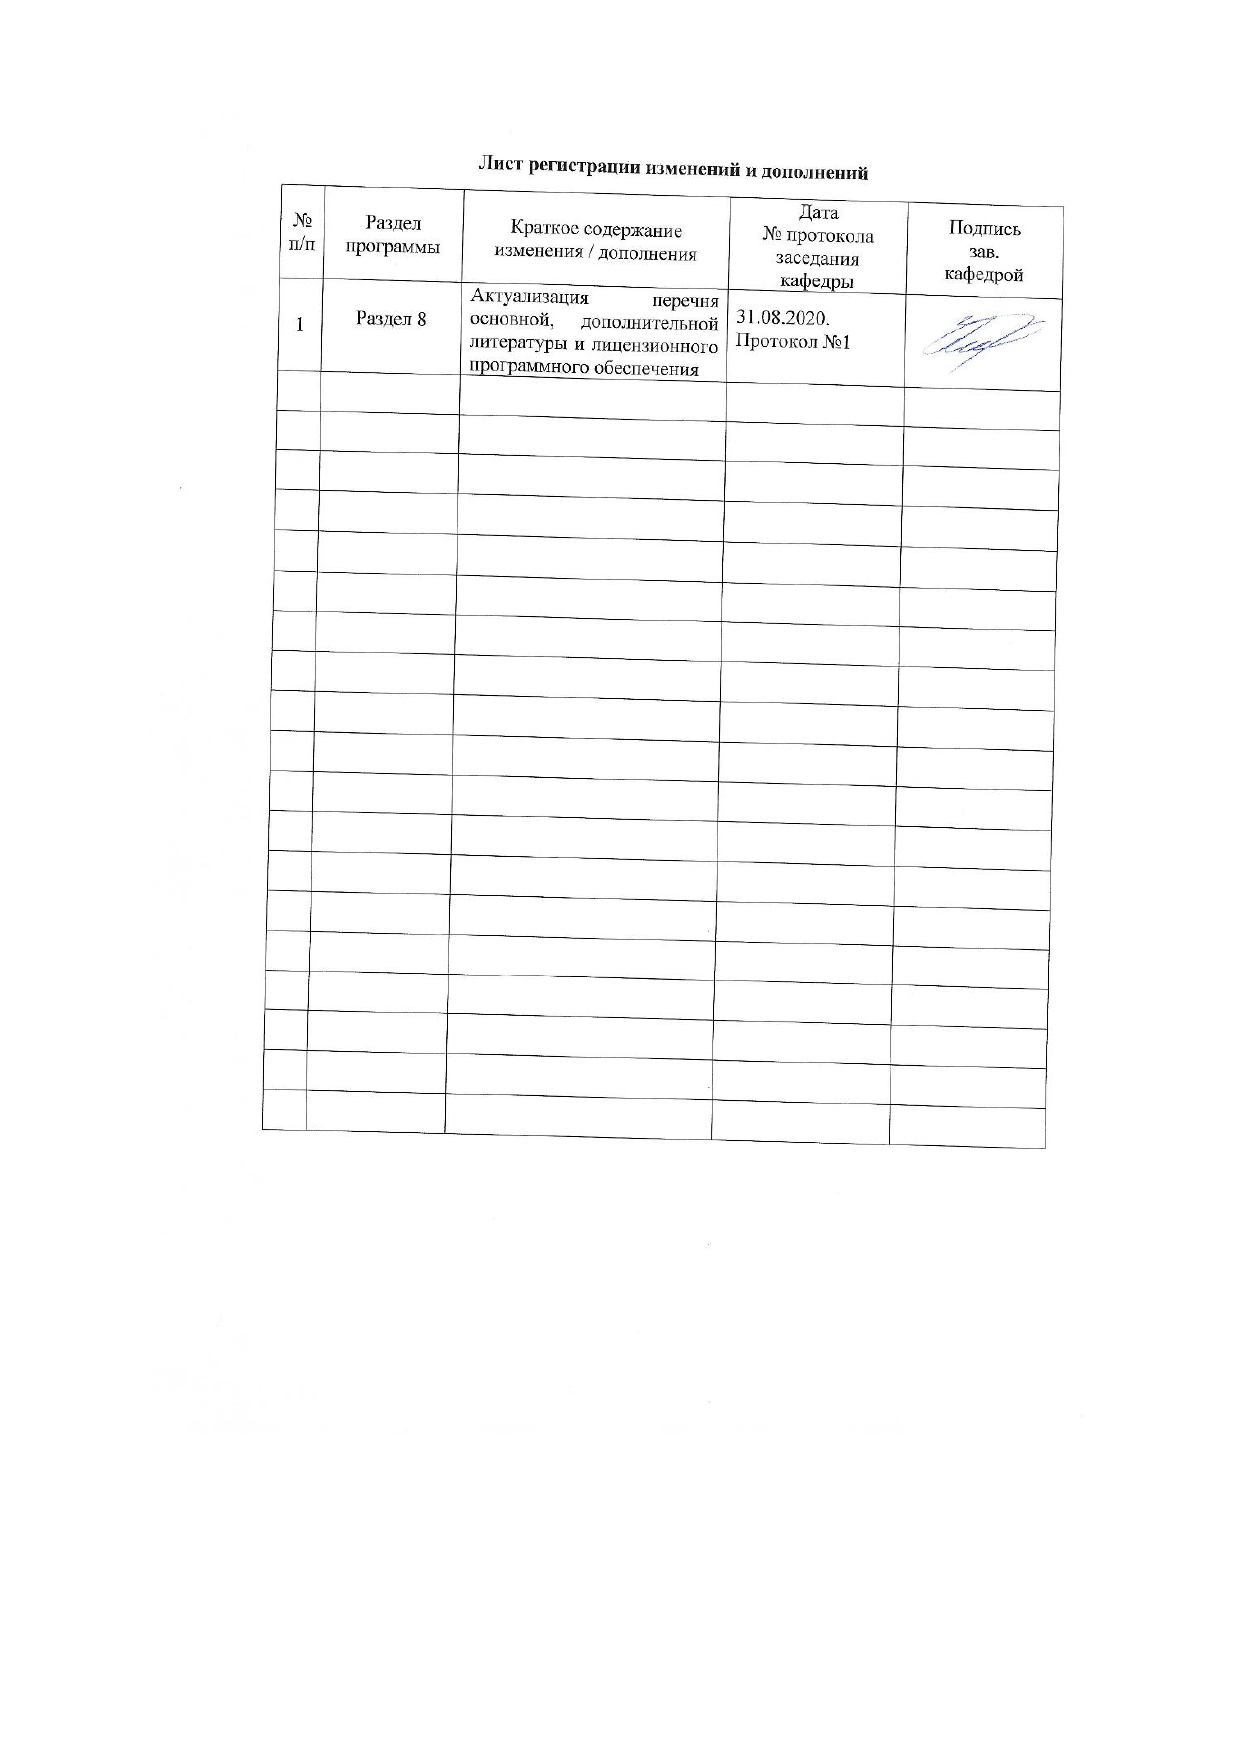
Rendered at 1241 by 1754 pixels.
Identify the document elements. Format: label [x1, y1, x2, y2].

picture [147, 75, 1123, 1454]
